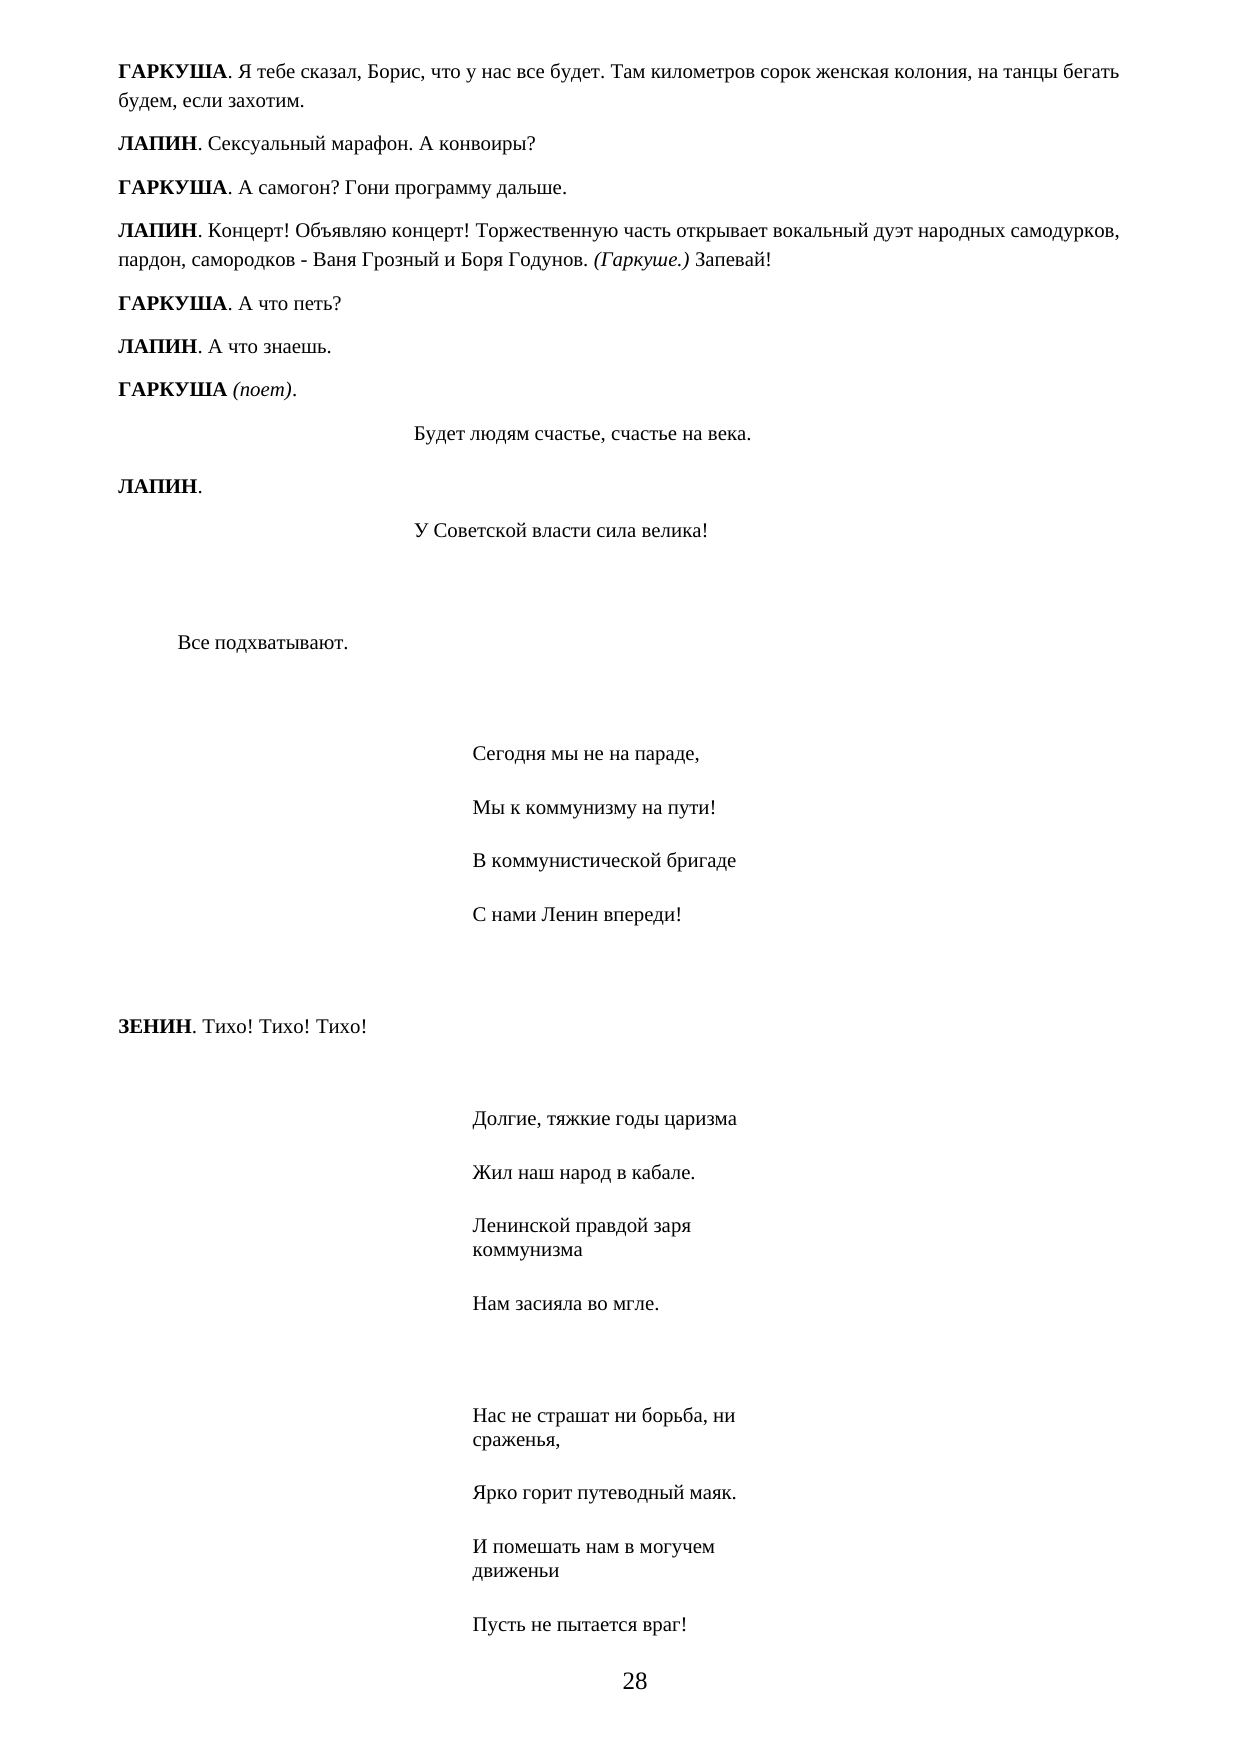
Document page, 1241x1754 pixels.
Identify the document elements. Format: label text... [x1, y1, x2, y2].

text ЛАПИН. Концерт! Объявляю концерт! Торжественную часть открывает вокальный дуэт народных самодурков, пардон, самородков - Ваня Грозный и Боря Годунов. (Гаркуше.) Запевай! [118, 218, 1152, 271]
text Долгие, тяжкие годы царизма [472, 1106, 797, 1130]
text Нам засияла во мгле. [472, 1291, 797, 1315]
text ГАРКУША. Я тебе сказал, Борис, что у нас все будет. Там километров сорок женская колония, на танцы бегать будем, если захотим. [118, 59, 1152, 112]
text ЛАПИН. Сексуальный марафон. А конвоиры? [118, 131, 1152, 155]
text ЛАПИН. [118, 474, 1152, 498]
text Ленинской правдой заря коммунизма [472, 1213, 797, 1261]
text ЛАПИН. А что знаешь. [118, 334, 1152, 358]
text ЗЕНИН. Тихо! Тихо! Тихо! [118, 1014, 1152, 1038]
text ГАРКУША. А самогон? Гони программу дальше. [118, 175, 1152, 199]
text У Советской власти сила велика! [413, 518, 856, 542]
text ГАРКУША. А что петь? [118, 291, 1152, 314]
text Ярко горит путеводный маяк. [472, 1480, 797, 1504]
text И помешать нам в могучем движеньи [472, 1534, 797, 1582]
text Нас не страшат ни борьба, ни сраженья, [472, 1403, 797, 1451]
text Жил наш народ в кабале. [472, 1160, 797, 1184]
text Сегодня мы не на параде, [472, 741, 797, 765]
text Пусть не пытается враг! [472, 1611, 797, 1636]
text Мы к коммунизму на пути! [472, 795, 797, 819]
text С нами Ленин впереди! [472, 902, 797, 926]
text ГАРКУША (поет). [118, 377, 1152, 401]
text В коммунистической бригаде [472, 848, 797, 872]
text Все подхватывают. [177, 629, 1093, 654]
text Будет людям счастье, счастье на века. [413, 421, 856, 445]
